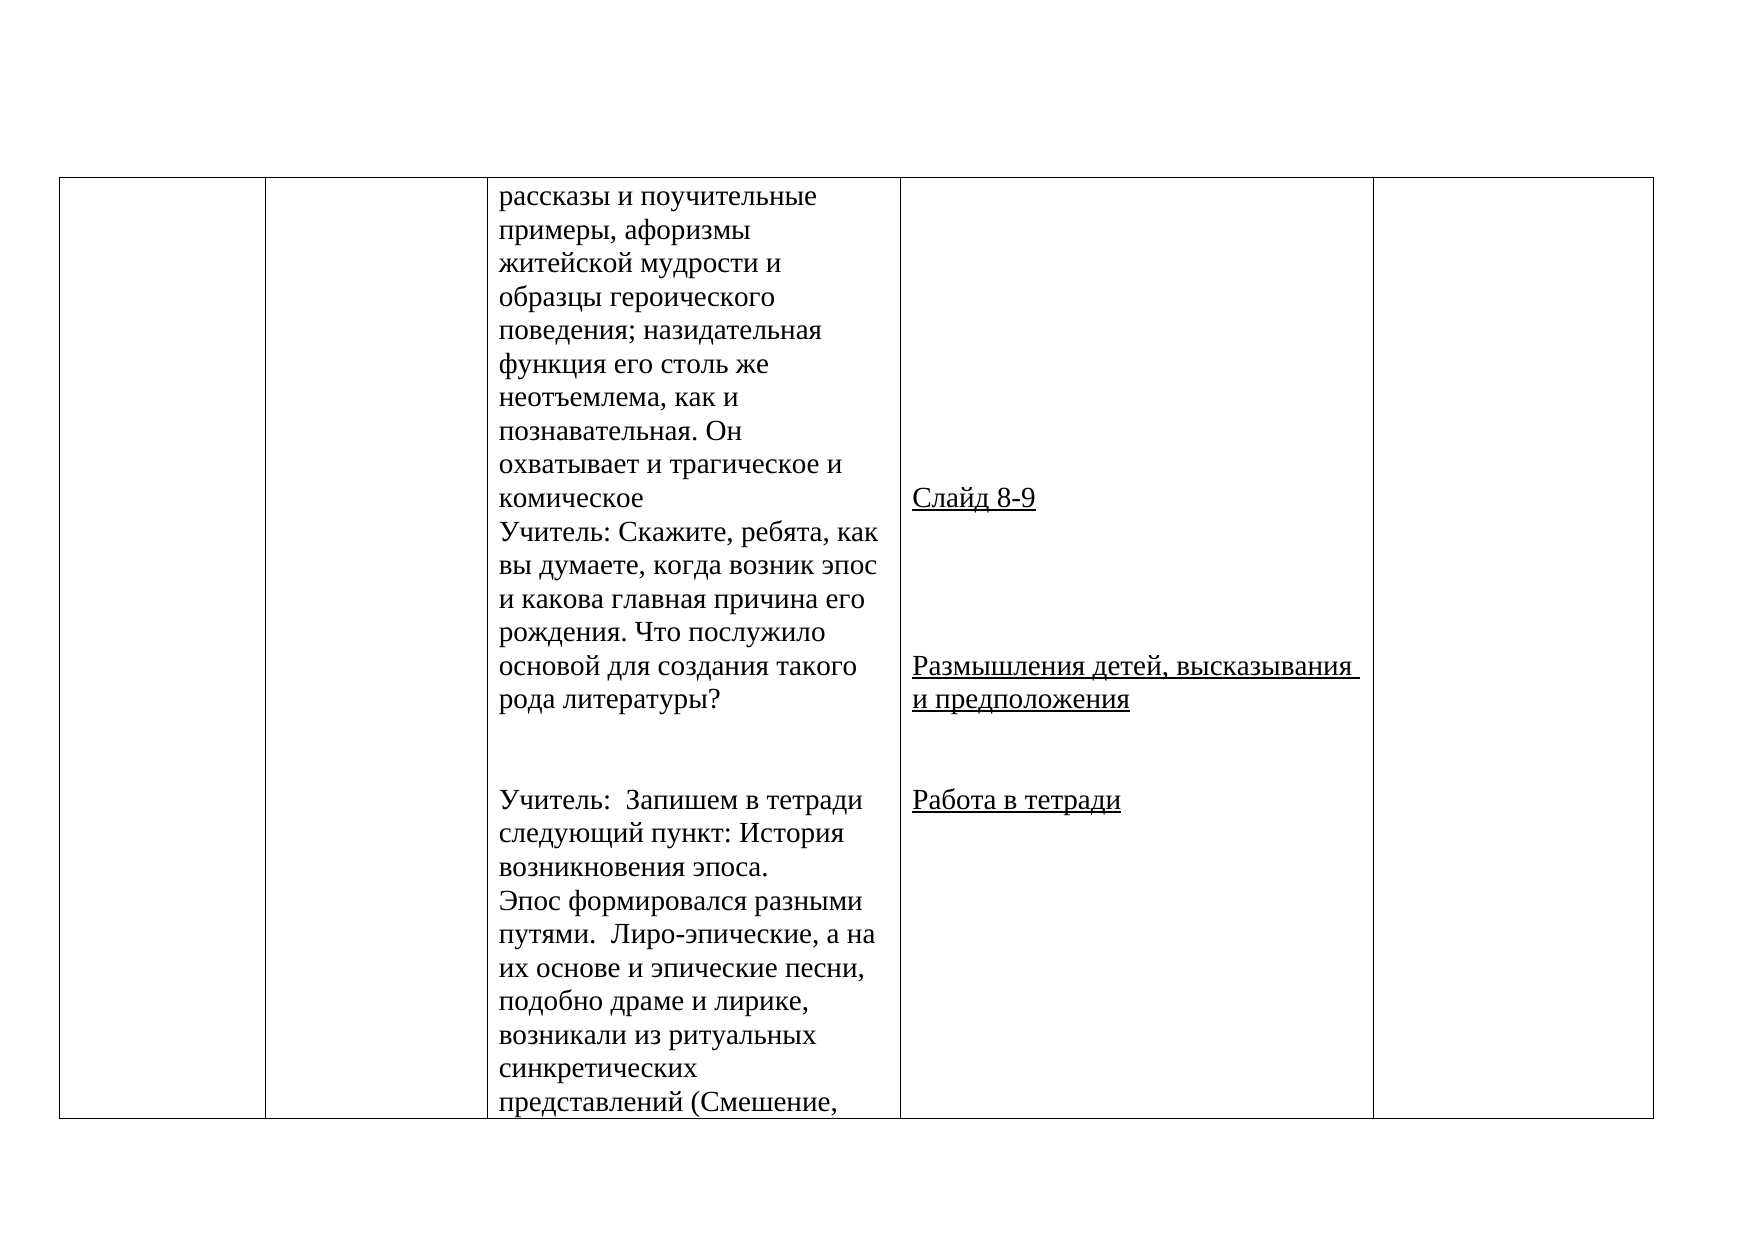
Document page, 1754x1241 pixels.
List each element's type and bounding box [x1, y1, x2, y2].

table_cell [1374, 178, 1653, 1117]
table_cell [266, 178, 487, 1117]
table_cell [488, 178, 900, 1117]
table_cell [60, 178, 265, 1117]
table_cell [901, 178, 1373, 1117]
